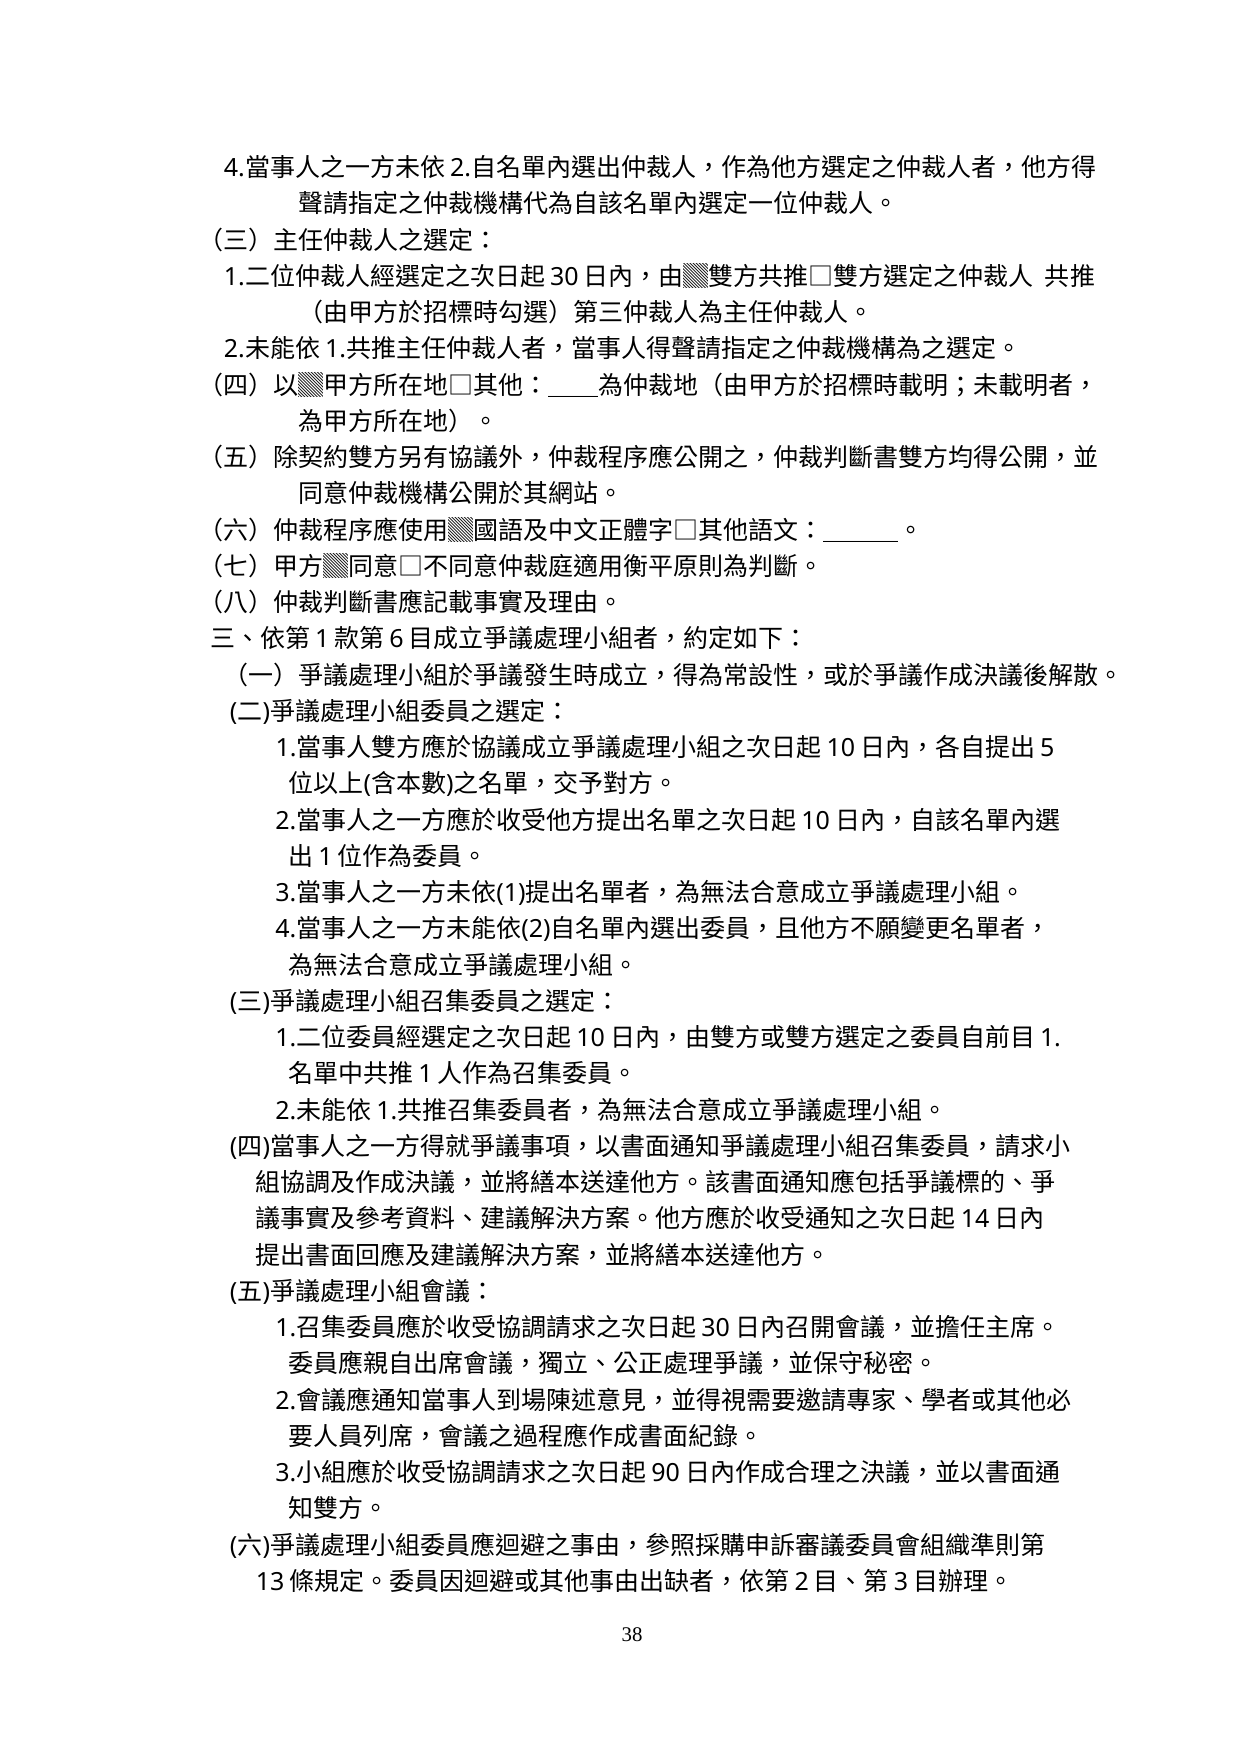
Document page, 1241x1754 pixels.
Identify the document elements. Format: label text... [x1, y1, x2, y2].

text 1.二位委員經選定之次日起10日內，由雙方或雙方選定之委員自前目1. [243, 1018, 1098, 1054]
text 為無法合意成立爭議處理小組。 [243, 945, 1098, 981]
text 知雙方。 [243, 1489, 1098, 1525]
text （一）爭議處理小組於爭議發生時成立，得為常設性，或於爭議作成決議後解散。 [210, 655, 1098, 691]
text (六)爭議處理小組委員應迴避之事由，參照採購申訴審議委員會組織準則第 [210, 1525, 1098, 1561]
text 3.當事人之一方未依(1)提出名單者，為無法合意成立爭議處理小組。 [243, 873, 1098, 909]
text (二)爭議處理小組委員之選定： [210, 691, 1098, 728]
text 1.二位仲裁人經選定之次日起30日內，由▓雙方共推□雙方選定之仲裁人 共推（由甲方於招標時勾選）第三仲裁人為主任仲裁人。 [165, 256, 1098, 329]
text 2.未能依1.共推召集委員者，為無法合意成立爭議處理小組。 [243, 1090, 1098, 1126]
text 要人員列席，會議之過程應作成書面紀錄。 [243, 1416, 1098, 1453]
text 2.當事人之一方應於收受他方提出名單之次日起10日內，自該名單內選 [243, 800, 1098, 836]
text 三、依第1款第6目成立爭議處理小組者，約定如下： [184, 619, 1098, 655]
text 委員應親自出席會議，獨立、公正處理爭議，並保守秘密。 [243, 1344, 1098, 1380]
text （六）仲裁程序應使用▓國語及中文正體字□其他語文：＿＿＿。 [165, 510, 1098, 546]
text 組協調及作成決議，並將繕本送達他方。該書面通知應包括爭議標的、爭 [210, 1163, 1098, 1199]
text 2.未能依1.共推主任仲裁人者，當事人得聲請指定之仲裁機構為之選定。 [165, 329, 1098, 365]
text (四)當事人之一方得就爭議事項，以書面通知爭議處理小組召集委員，請求小 [210, 1126, 1098, 1163]
text （三）主任仲裁人之選定： [165, 220, 1098, 256]
text 名單中共推1人作為召集委員。 [243, 1054, 1098, 1090]
text 位以上(含本數)之名單，交予對方。 [243, 764, 1098, 800]
text 議事實及參考資料、建議解決方案。他方應於收受通知之次日起14日內 [210, 1199, 1098, 1235]
text 3.小組應於收受協調請求之次日起90日內作成合理之決議，並以書面通 [243, 1453, 1098, 1489]
text 1.當事人雙方應於協議成立爭議處理小組之次日起10日內，各自提出5 [243, 728, 1098, 764]
text 4.當事人之一方未依2.自名單內選出仲裁人，作為他方選定之仲裁人者，他方得聲請指定之仲裁機構代為自該名單內選定一位仲裁人。 [165, 148, 1098, 220]
text （五）除契約雙方另有協議外，仲裁程序應公開之，仲裁判斷書雙方均得公開，並同意仲裁機構公開於其網站。 [165, 438, 1098, 510]
text 提出書面回應及建議解決方案，並將繕本送達他方。 [210, 1235, 1098, 1271]
text （四）以▓甲方所在地□其他：＿＿為仲裁地（由甲方於招標時載明；未載明者，為甲方所在地）。 [165, 365, 1098, 438]
text 1.召集委員應於收受協調請求之次日起30日內召開會議，並擔任主席。 [243, 1308, 1098, 1344]
text (五)爭議處理小組會議： [210, 1271, 1098, 1308]
text 2.會議應通知當事人到場陳述意見，並得視需要邀請專家、學者或其他必 [243, 1380, 1098, 1416]
text （八）仲裁判斷書應記載事實及理由。 [165, 583, 1098, 619]
text 出1位作為委員。 [243, 836, 1098, 873]
text (三)爭議處理小組召集委員之選定： [210, 981, 1098, 1018]
text 4.當事人之一方未能依(2)自名單內選出委員，且他方不願變更名單者， [243, 909, 1098, 945]
text 13條規定。委員因迴避或其他事由出缺者，依第2目、第3目辦理。 [210, 1561, 1098, 1598]
text （七）甲方▓同意□不同意仲裁庭適用衡平原則為判斷。 [165, 546, 1098, 583]
